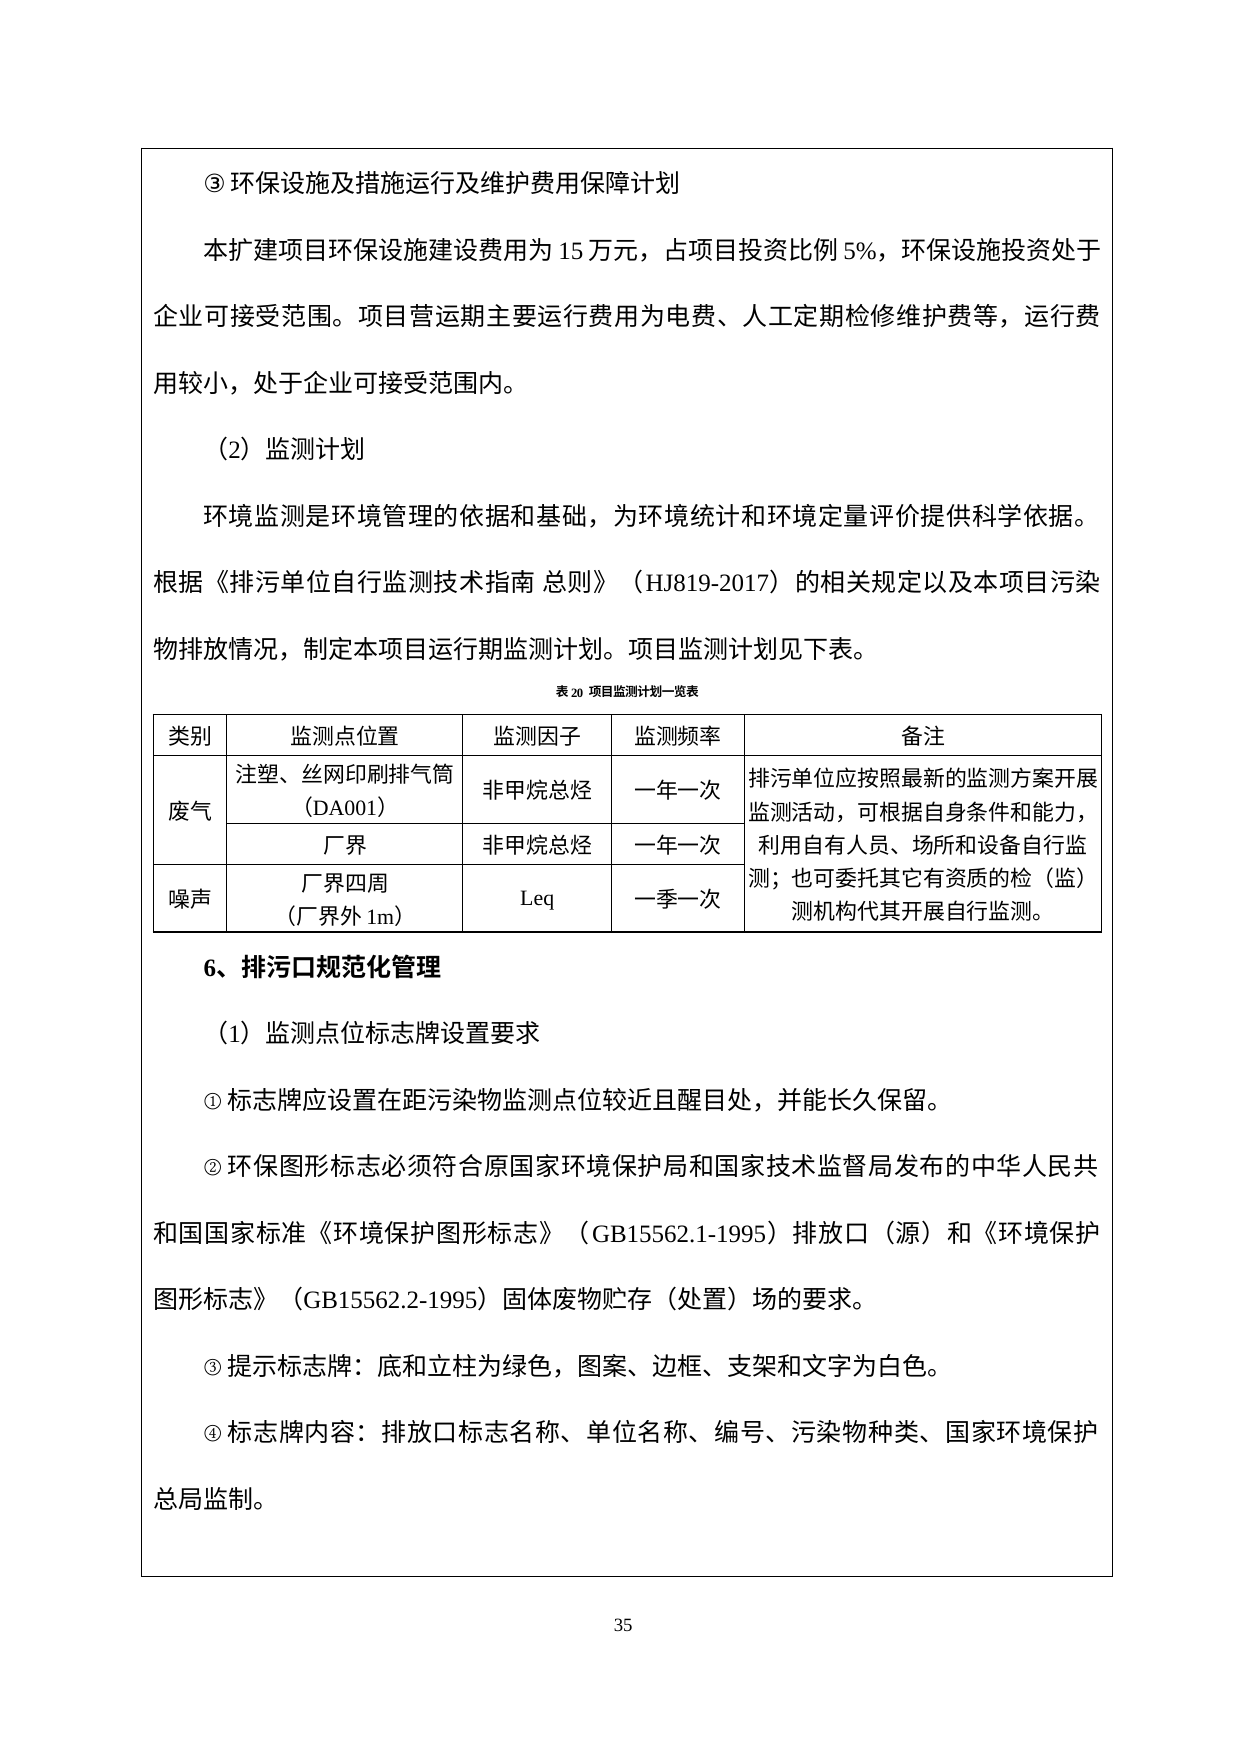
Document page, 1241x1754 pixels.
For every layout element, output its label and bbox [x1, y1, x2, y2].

table_cell [142, 149, 1112, 1576]
